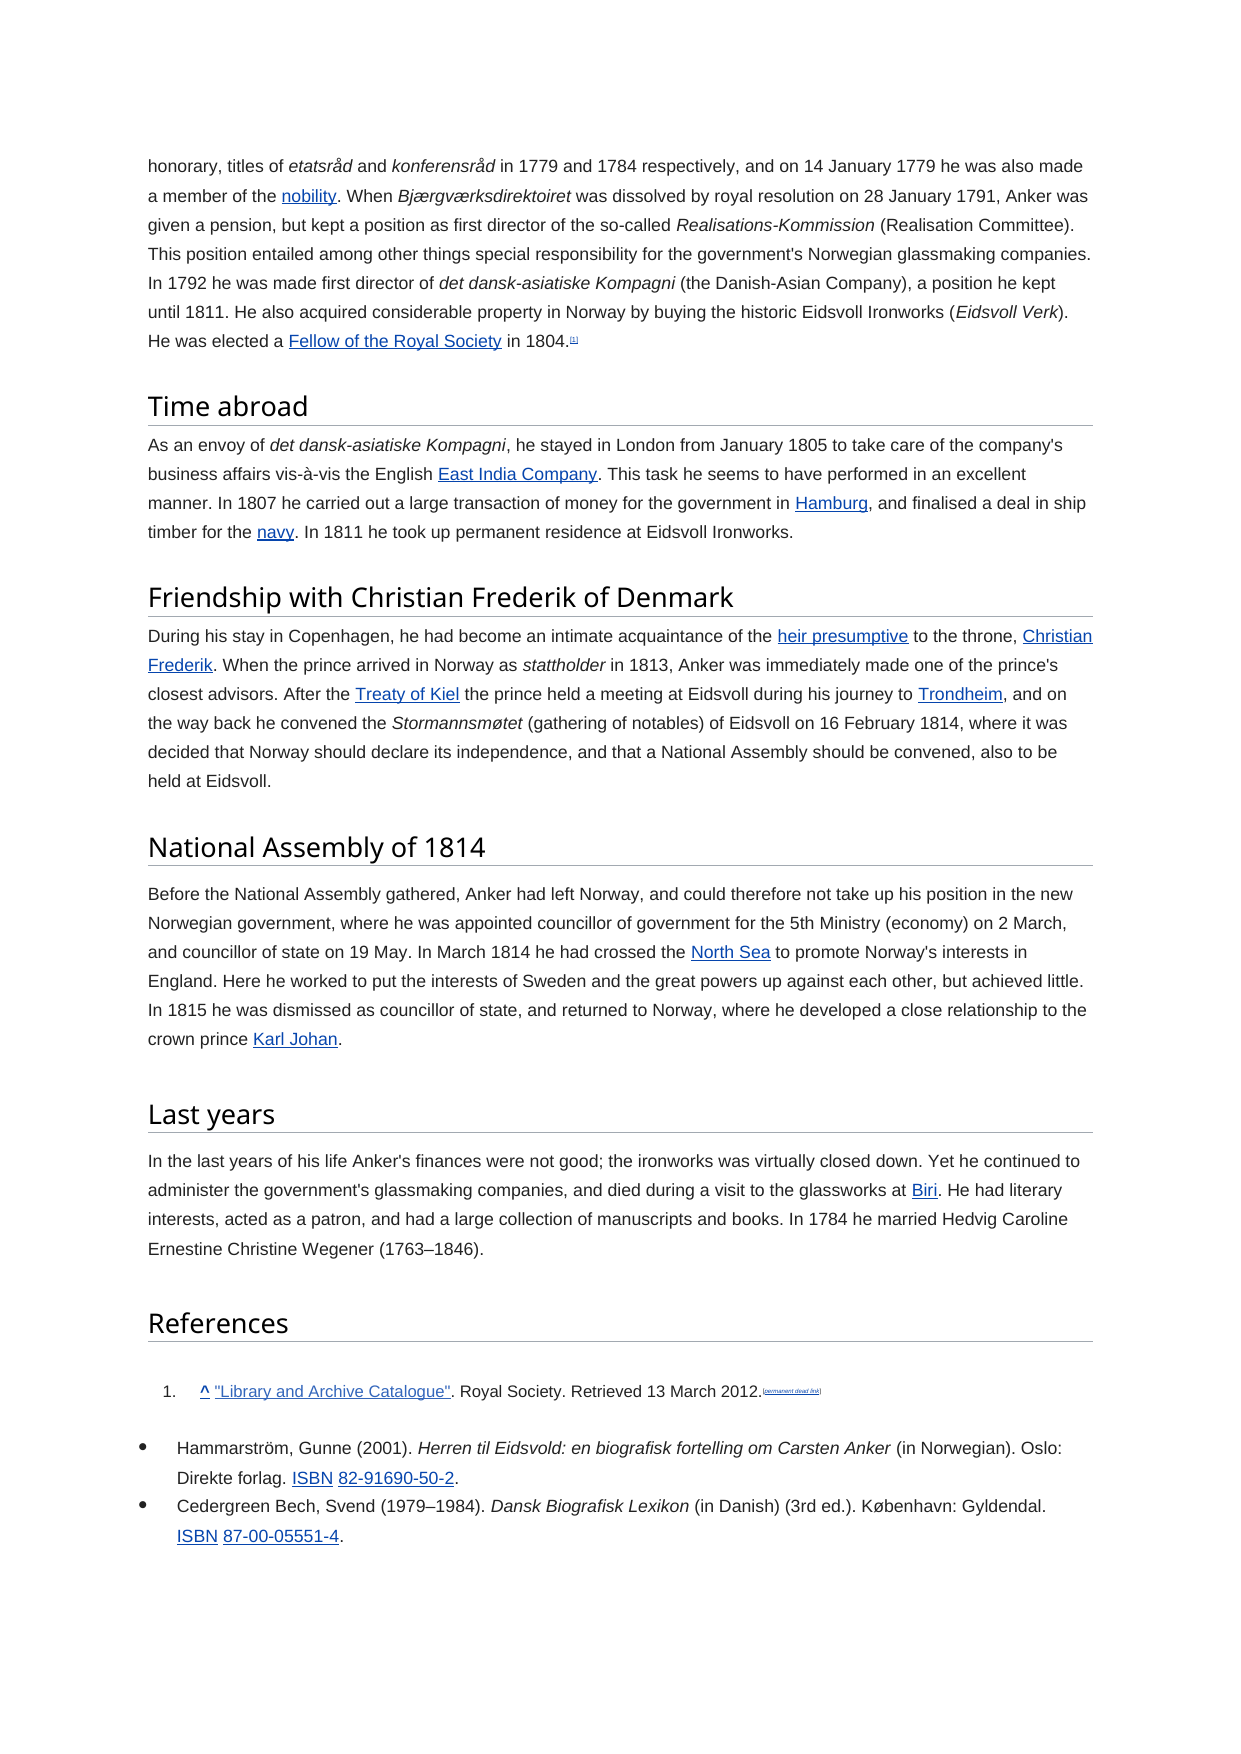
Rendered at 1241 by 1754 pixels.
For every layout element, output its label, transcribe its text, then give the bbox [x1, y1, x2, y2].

text In the last years of his life Anker's finances were not good; the ironworks was virtually closed down. Yet he continued to administer the government's glassmaking companies, and died during a visit to the glassworks at Biri. He had literary interests, acted as a patron, and had a large collection of manuscripts and books. In 1784 he married Hedvig Caroline Ernestine Christine Wegener (1763–1846). [148, 1142, 1093, 1259]
text As an envoy of det dansk-asiatiske Kompagni, he stayed in London from January 1805 to take care of the company's business affairs vis-à-vis the English East India Company. This task he seems to have performed in an excellent manner. In 1807 he carried out a large transaction of money for the government in Hamburg, and finalised a deal in ship timber for the navy. In 1811 he took up permanent residence at Eidsvoll Ironworks. [148, 426, 1093, 542]
text References [148, 1268, 1093, 1341]
text Time abroad [148, 351, 1093, 425]
list Hammarström, Gunne (2001). Herren til Eidsvold: en biografisk fortelling om Carsten Anker (in Norwegian). Oslo: Direkte forlag. ISBN 82-91690-50-2. [139, 1430, 1093, 1488]
text National Assembly of 1814 [148, 791, 1093, 865]
text Before the National Assembly gathered, Anker had left Norway, and could therefore not take up his position in the new Norwegian government, where he was appointed councillor of government for the 5th Ministry (economy) on 2 March, and councillor of state on 19 May. In March 1814 he had crossed the North Sea to promote Norway's interests in England. Here he worked to put the interests of Sweden and the great powers up against each other, but achieved little. In 1815 he was dismissed as councillor of state, and returned to Norway, where he developed a close relationship to the crown prince Karl Johan. [148, 875, 1093, 1049]
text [148, 148, 1093, 351]
list Cedergreen Bech, Svend (1979–1984). Dansk Biografisk Lexikon (in Danish) (3rd ed.). København: Gyldendal. ISBN 87-00-05551-4. [139, 1488, 1093, 1546]
list ^ "Library and Archive Catalogue". Royal Society. Retrieved 13 March 2012.[permanent dead link] [162, 1372, 1093, 1401]
text Last years [148, 1058, 1093, 1132]
text During his stay in Copenhagen, he had become an intimate acquaintance of the heir presumptive to the throne, Christian Frederik. When the prince arrived in Norway as stattholder in 1813, Anker was immediately made one of the prince's closest advisors. After the Treaty of Kiel the prince held a meeting at Eidsvoll during his journey to Trondheim, and on the way back he convened the Stormannsmøtet (gathering of notables) of Eidsvoll on 16 February 1814, where it was decided that Norway should declare its independence, and that a National Assembly should be convened, also to be held at Eidsvoll. [148, 617, 1093, 791]
text Friendship with Christian Frederik of Denmark [148, 542, 1093, 616]
